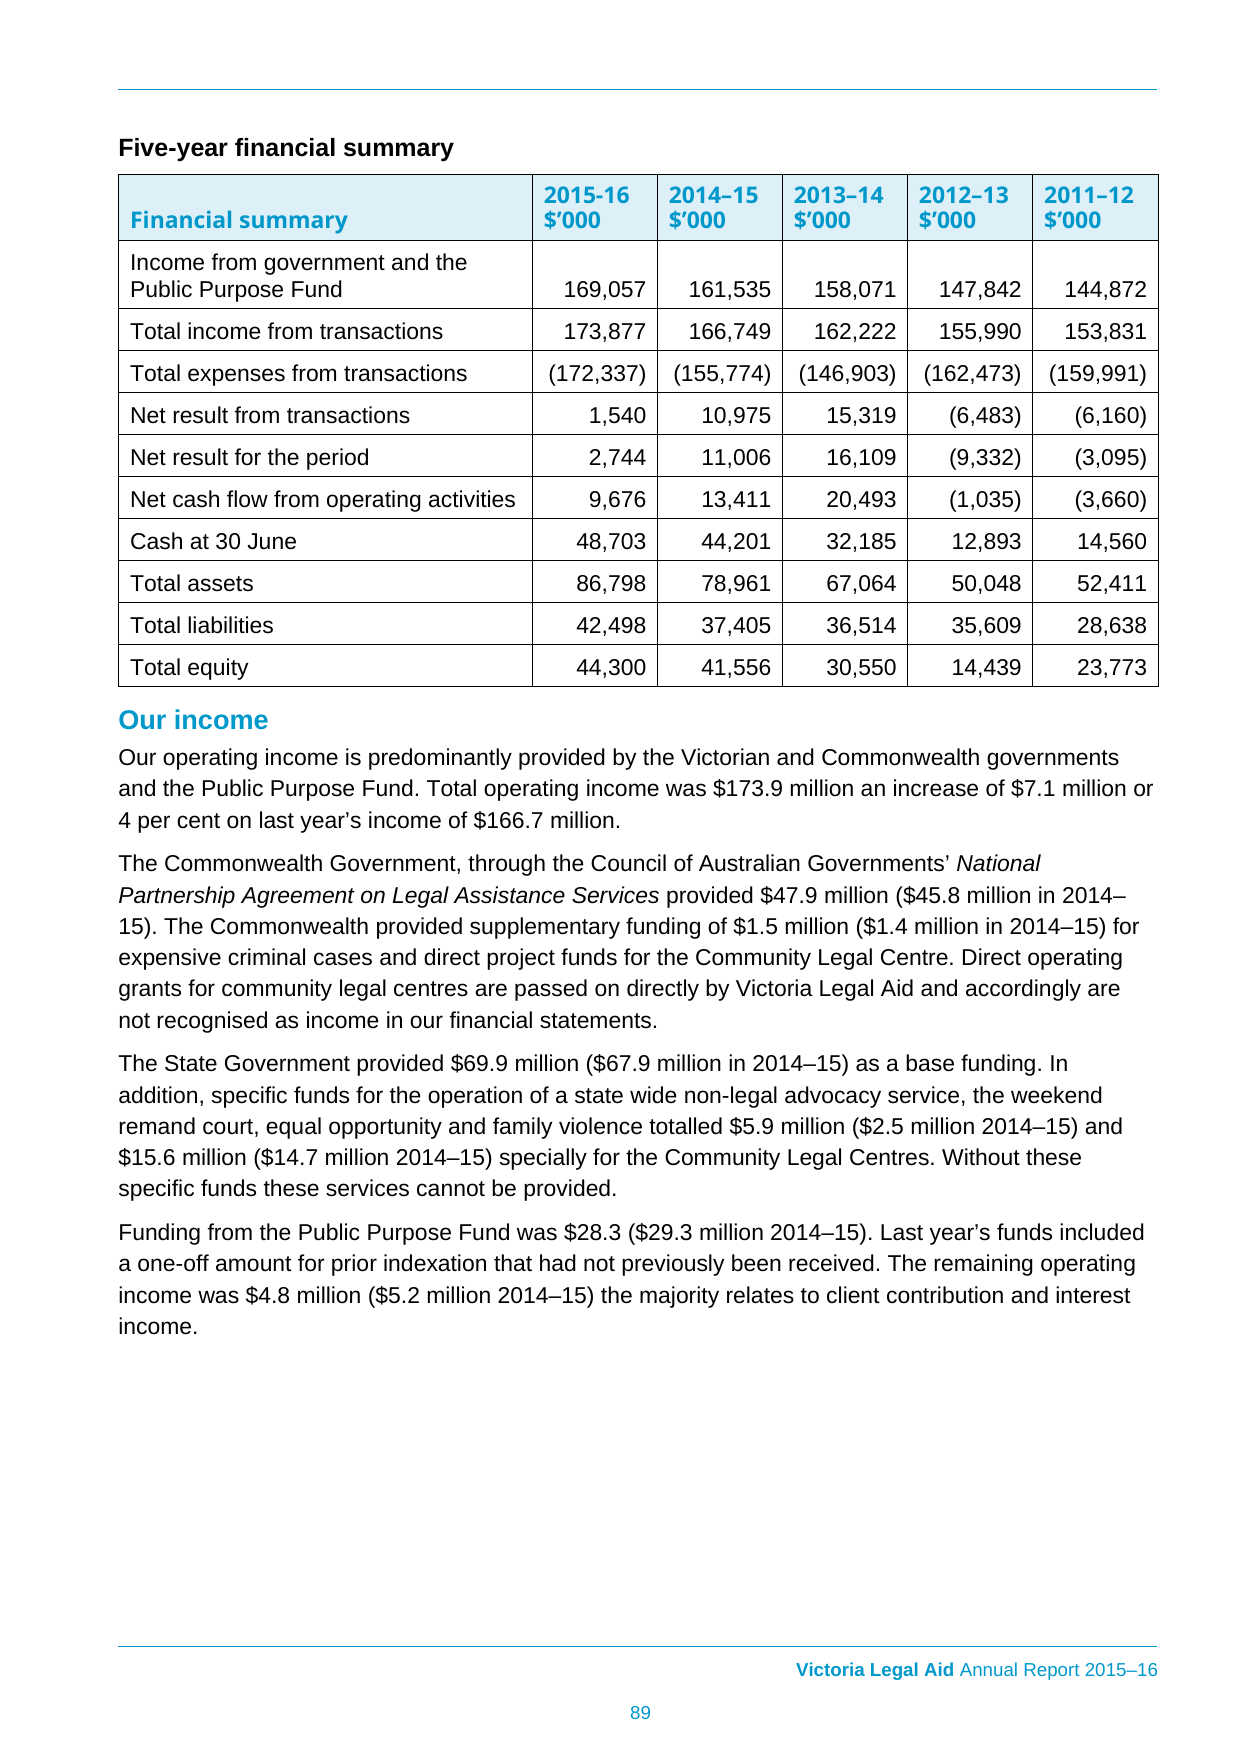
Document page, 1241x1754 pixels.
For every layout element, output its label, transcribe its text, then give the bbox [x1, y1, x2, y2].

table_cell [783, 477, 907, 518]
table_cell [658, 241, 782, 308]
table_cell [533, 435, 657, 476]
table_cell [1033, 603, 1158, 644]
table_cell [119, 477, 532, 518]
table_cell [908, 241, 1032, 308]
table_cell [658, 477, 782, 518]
text Funding from the Public Purpose Fund was $28.3 ($29.3 million 2014–15). Last year’s funds included a one-off amount for prior indexation that had not previously been received. The remaining operating income was $4.8 million ($5.2 million 2014–15) the majority relates to client contribution and interest income. [118, 1214, 1157, 1339]
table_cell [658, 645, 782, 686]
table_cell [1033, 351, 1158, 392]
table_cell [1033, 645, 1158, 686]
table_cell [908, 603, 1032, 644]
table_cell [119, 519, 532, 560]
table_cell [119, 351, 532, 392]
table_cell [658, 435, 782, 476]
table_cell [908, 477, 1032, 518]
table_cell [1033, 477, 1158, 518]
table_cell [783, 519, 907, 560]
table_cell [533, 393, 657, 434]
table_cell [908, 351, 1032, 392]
text The State Government provided $69.9 million ($67.9 million in 2014–15) as a base funding. In addition, specific funds for the operation of a state wide non-legal advocacy service, the weekend remand court, equal opportunity and family violence totalled $5.9 million ($2.5 million 2014–15) and $15.6 million ($14.7 million 2014–15) specially for the Community Legal Centres. Without these specific funds these services cannot be provided. [118, 1046, 1157, 1202]
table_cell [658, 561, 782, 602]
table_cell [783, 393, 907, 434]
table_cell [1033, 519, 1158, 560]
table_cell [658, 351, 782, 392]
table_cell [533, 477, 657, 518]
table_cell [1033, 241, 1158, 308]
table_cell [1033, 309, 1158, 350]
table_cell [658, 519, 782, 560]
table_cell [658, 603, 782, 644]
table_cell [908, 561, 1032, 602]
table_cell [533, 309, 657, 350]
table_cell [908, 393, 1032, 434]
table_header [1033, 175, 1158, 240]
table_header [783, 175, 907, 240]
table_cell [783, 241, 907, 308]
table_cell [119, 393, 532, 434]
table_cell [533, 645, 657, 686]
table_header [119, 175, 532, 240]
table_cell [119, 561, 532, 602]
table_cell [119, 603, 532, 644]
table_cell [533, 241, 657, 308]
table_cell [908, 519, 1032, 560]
text The Commonwealth Government, through the Council of Australian Governments’ National Partnership Agreement on Legal Assistance Services provided $47.9 million ($45.8 million in 2014–15). The Commonwealth provided supplementary funding of $1.5 million ($1.4 million in 2014–15) for expensive criminal cases and direct project funds for the Community Legal Centre. Direct operating grants for community legal centres are passed on directly by Victoria Legal Aid and accordingly are not recognised as income in our financial statements. [118, 846, 1157, 1033]
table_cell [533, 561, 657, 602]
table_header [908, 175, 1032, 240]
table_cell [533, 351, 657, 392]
subtitle Our income [118, 704, 1157, 735]
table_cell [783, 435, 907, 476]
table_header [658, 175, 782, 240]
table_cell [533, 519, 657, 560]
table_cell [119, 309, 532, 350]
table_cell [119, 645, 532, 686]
subtitle Five-year financial summary [118, 131, 1157, 162]
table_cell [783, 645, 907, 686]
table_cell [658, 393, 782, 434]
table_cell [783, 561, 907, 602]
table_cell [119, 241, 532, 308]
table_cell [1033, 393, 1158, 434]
text Our operating income is predominantly provided by the Victorian and Commonwealth governments and the Public Purpose Fund. Total operating income was $173.9 million an increase of $7.1 million or 4 per cent on last year’s income of $166.7 million. [118, 739, 1157, 833]
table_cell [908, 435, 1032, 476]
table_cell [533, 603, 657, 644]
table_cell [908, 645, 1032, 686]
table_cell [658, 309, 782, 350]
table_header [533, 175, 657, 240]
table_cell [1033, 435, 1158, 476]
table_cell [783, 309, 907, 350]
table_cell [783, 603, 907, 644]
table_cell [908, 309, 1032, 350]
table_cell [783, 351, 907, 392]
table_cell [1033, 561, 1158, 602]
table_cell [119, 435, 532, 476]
